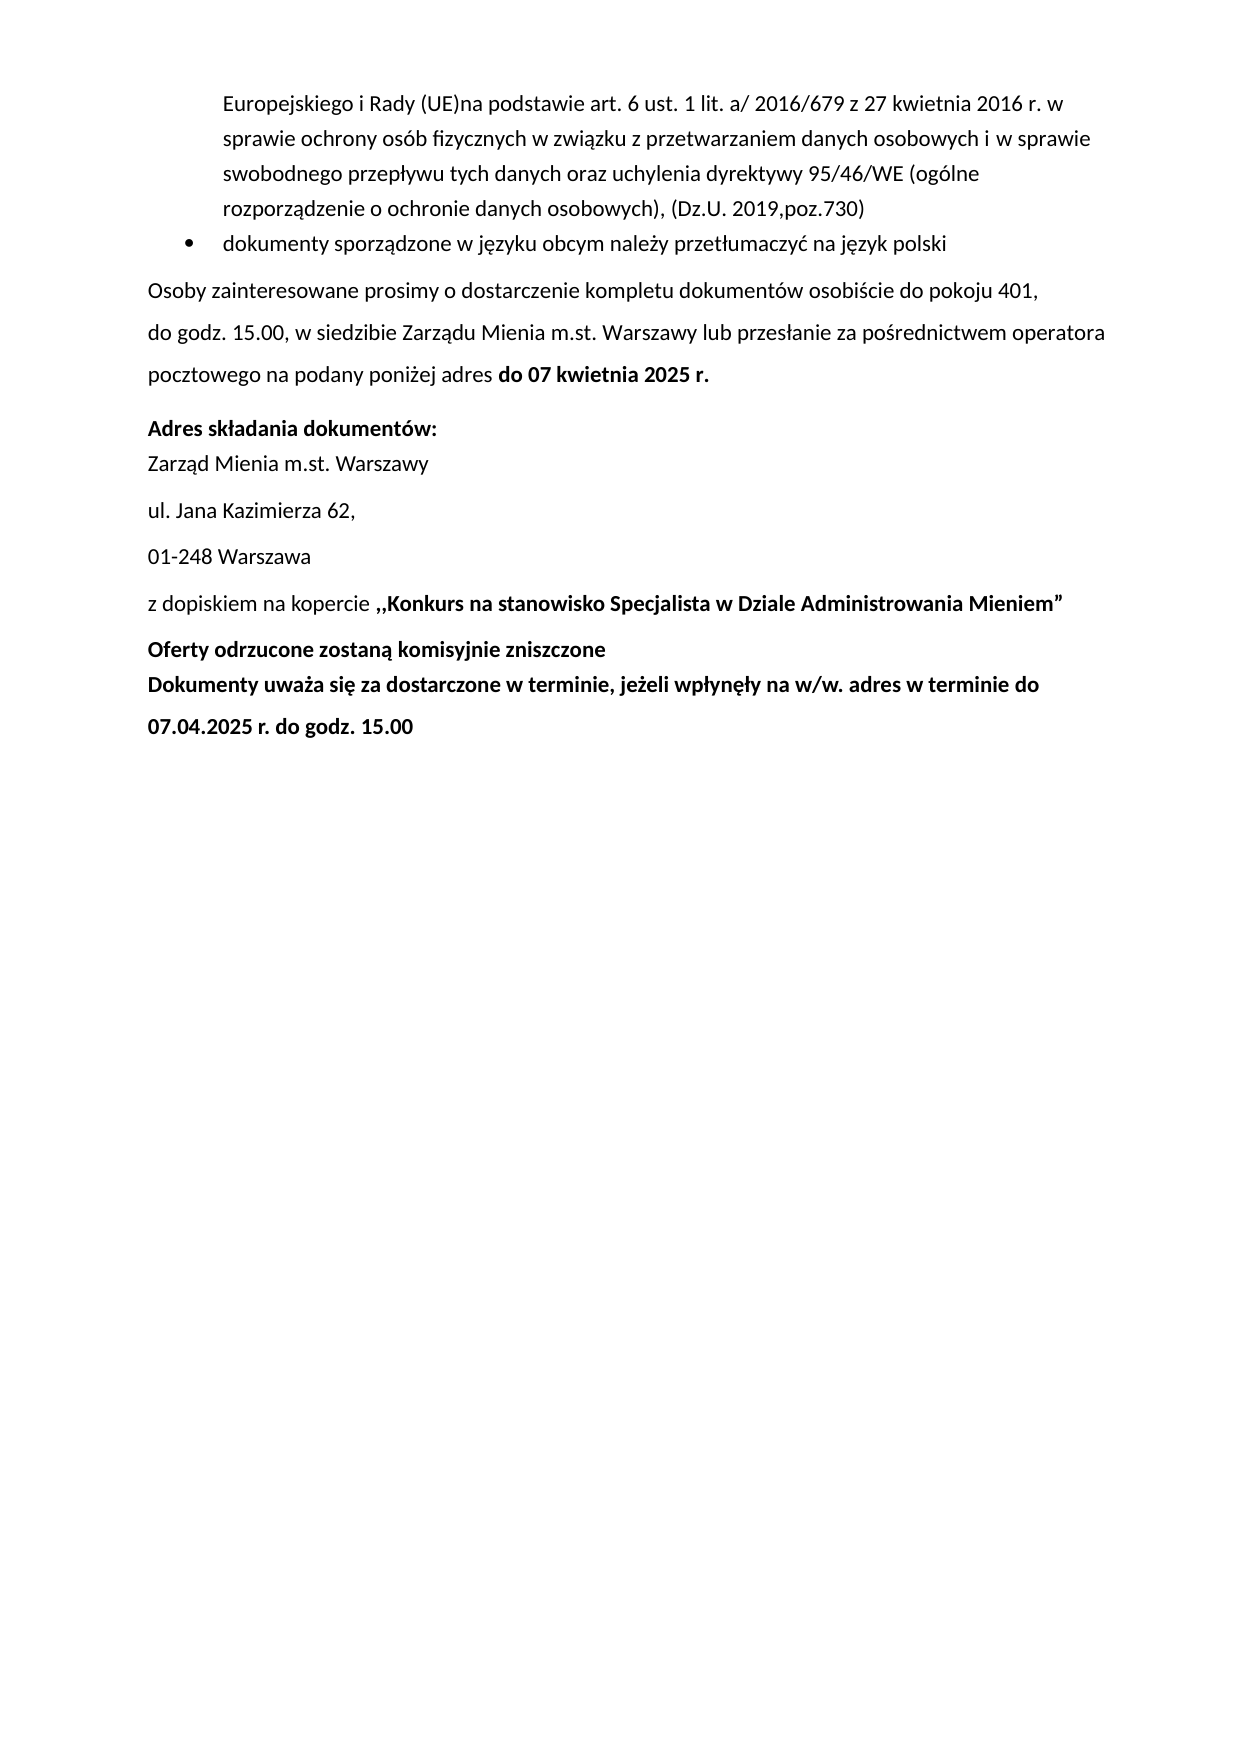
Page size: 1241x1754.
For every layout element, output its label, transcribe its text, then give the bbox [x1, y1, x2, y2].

subtitle Oferty odrzucone zostaną komisyjnie zniszczone [148, 635, 1093, 663]
text z dopiskiem na kopercie ,,Konkurs na stanowisko Specjalista w Dziale Administrowania Mieniem” [148, 589, 1093, 617]
list dokumenty sporządzone w języku obcym należy przetłumaczyć na język polski [185, 229, 1093, 257]
subtitle Osoby zainteresowane prosimy o dostarczenie kompletu dokumentów osobiście do pokoju 401, do godz. 15.00, w siedzibie Zarządu Mienia m.st. Warszawy lub przesłanie za pośrednictwem operatora pocztowego na podany poniżej adres do 07 kwietnia 2025 r. [148, 276, 1108, 388]
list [185, 89, 1093, 222]
text Dokumenty uważa się za dostarczone w terminie, jeżeli wpłynęły na w/w. adres w terminie do 07.04.2025 r. do godz. 15.00 [148, 670, 1093, 740]
subtitle Adres składania dokumentów: [148, 414, 1093, 443]
text ul. Jana Kazimierza 62, [148, 496, 1093, 524]
text 01-248 Warszawa [148, 542, 1093, 570]
text Zarząd Mienia m.st. Warszawy [148, 449, 1093, 478]
